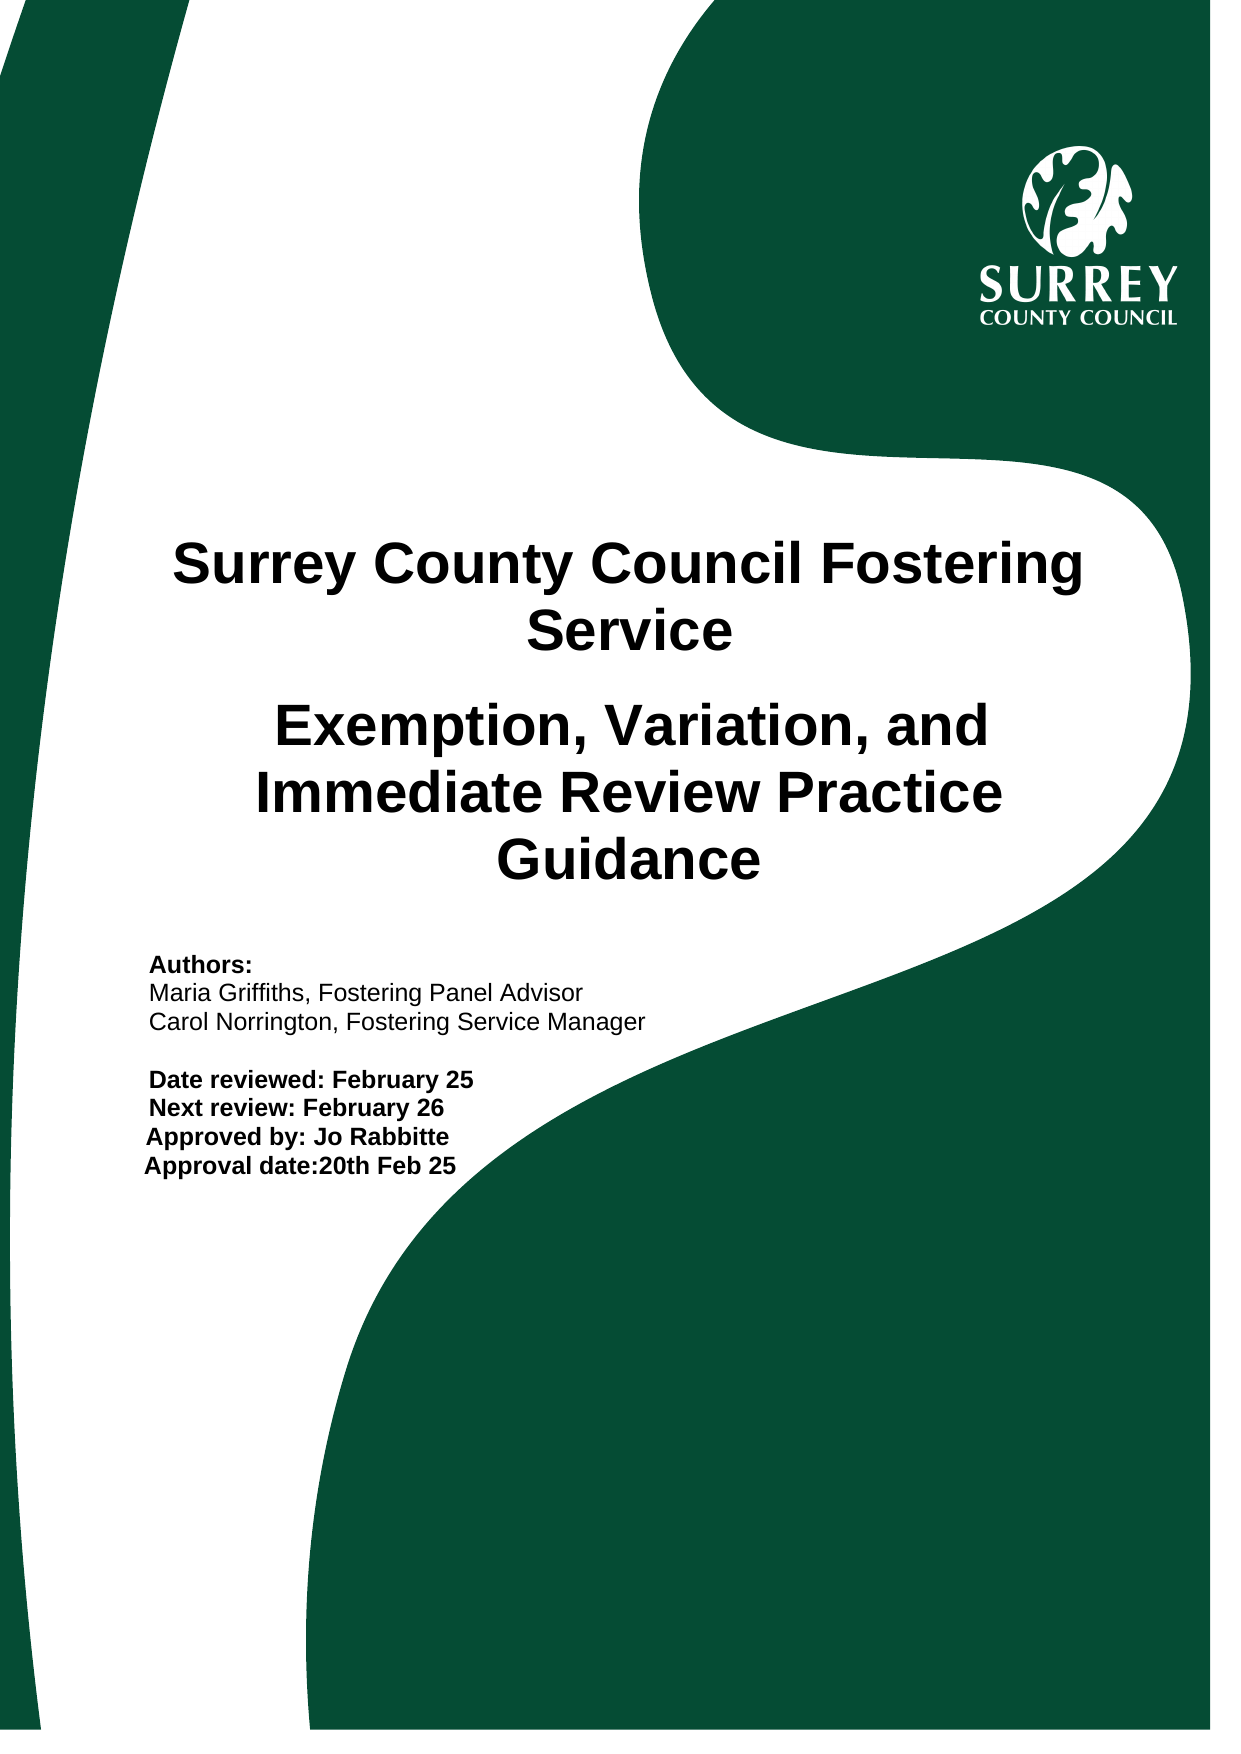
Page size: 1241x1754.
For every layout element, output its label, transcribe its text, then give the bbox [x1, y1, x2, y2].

text Maria Griffiths, Fostering Panel Advisor [130, 978, 883, 1007]
text Approval date:20th Feb 25 [130, 1151, 503, 1180]
text Date reviewed: February 25 [149, 1065, 656, 1093]
text Next review: February 26 [149, 1093, 597, 1122]
picture [980, 146, 1178, 325]
text Exemption, Variation, and Immediate Review Practice Guidance [149, 691, 1110, 892]
text Surrey County Council Fostering Service [149, 529, 1110, 663]
text Approved by: Jo Rabbitte [130, 1122, 546, 1151]
text Carol Norrington, Fostering Service Manager [130, 1007, 804, 1036]
text Authors: [130, 950, 953, 978]
